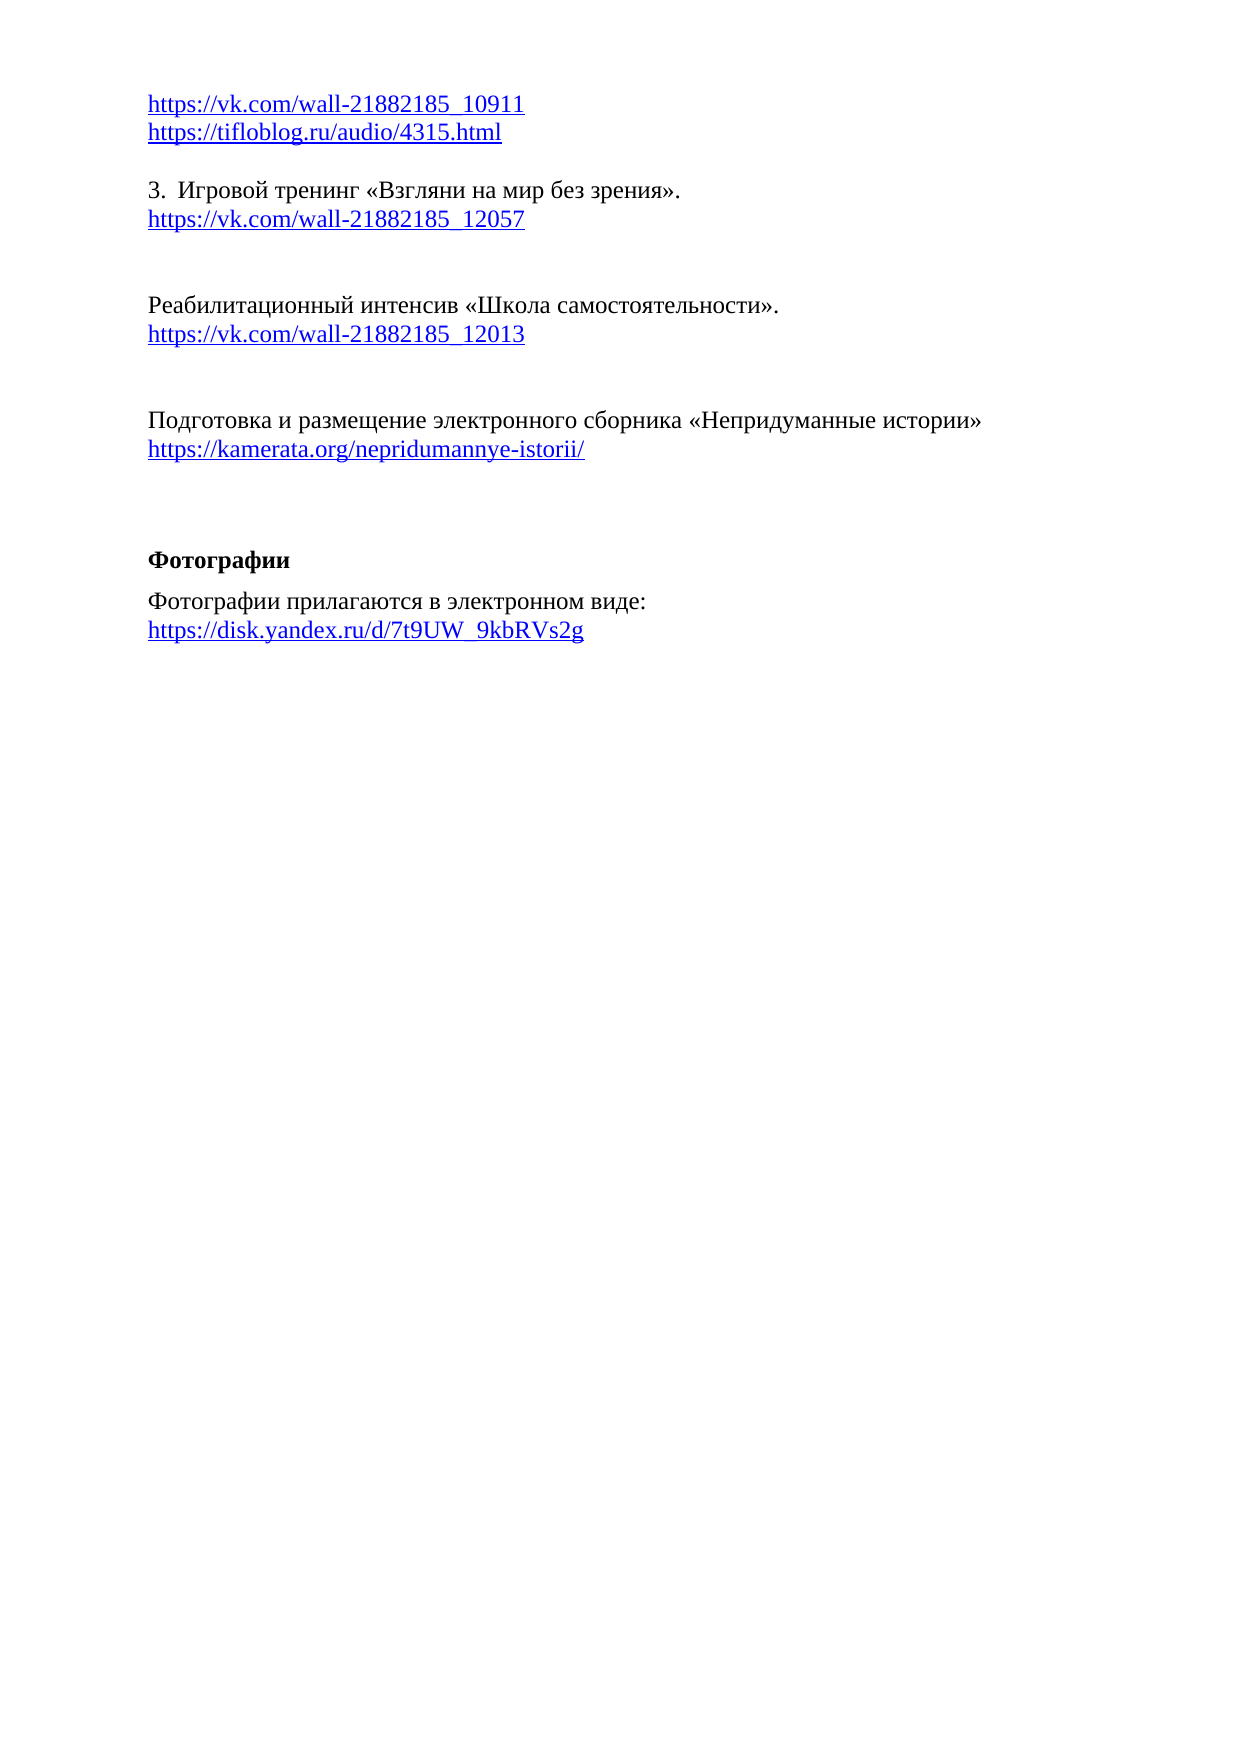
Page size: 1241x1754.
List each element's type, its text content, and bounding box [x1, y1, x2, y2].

text https://vk.com/wall-21882185_12057 [148, 204, 1152, 232]
text https://kamerata.org/nepridumannye-istorii/ [148, 434, 1152, 462]
list Игровой тренинг «Взгляни на мир без зрения». [148, 175, 1152, 204]
text https://vk.com/wall-21882185_10911 [148, 89, 1152, 117]
text Фотографии прилагаются в электронном виде: [148, 586, 1163, 615]
text https://tifloblog.ru/audio/4315.html [148, 117, 1152, 146]
text Подготовка и размещение электронного сборника «Непридуманные истории» [148, 405, 1163, 434]
text Фотографии [148, 545, 1152, 574]
text Реабилитационный интенсив «Школа самостоятельности». [148, 290, 1163, 319]
text https://disk.yandex.ru/d/7t9UW_9kbRVs2g [148, 615, 1152, 644]
text https://vk.com/wall-21882185_12013 [148, 319, 1152, 347]
